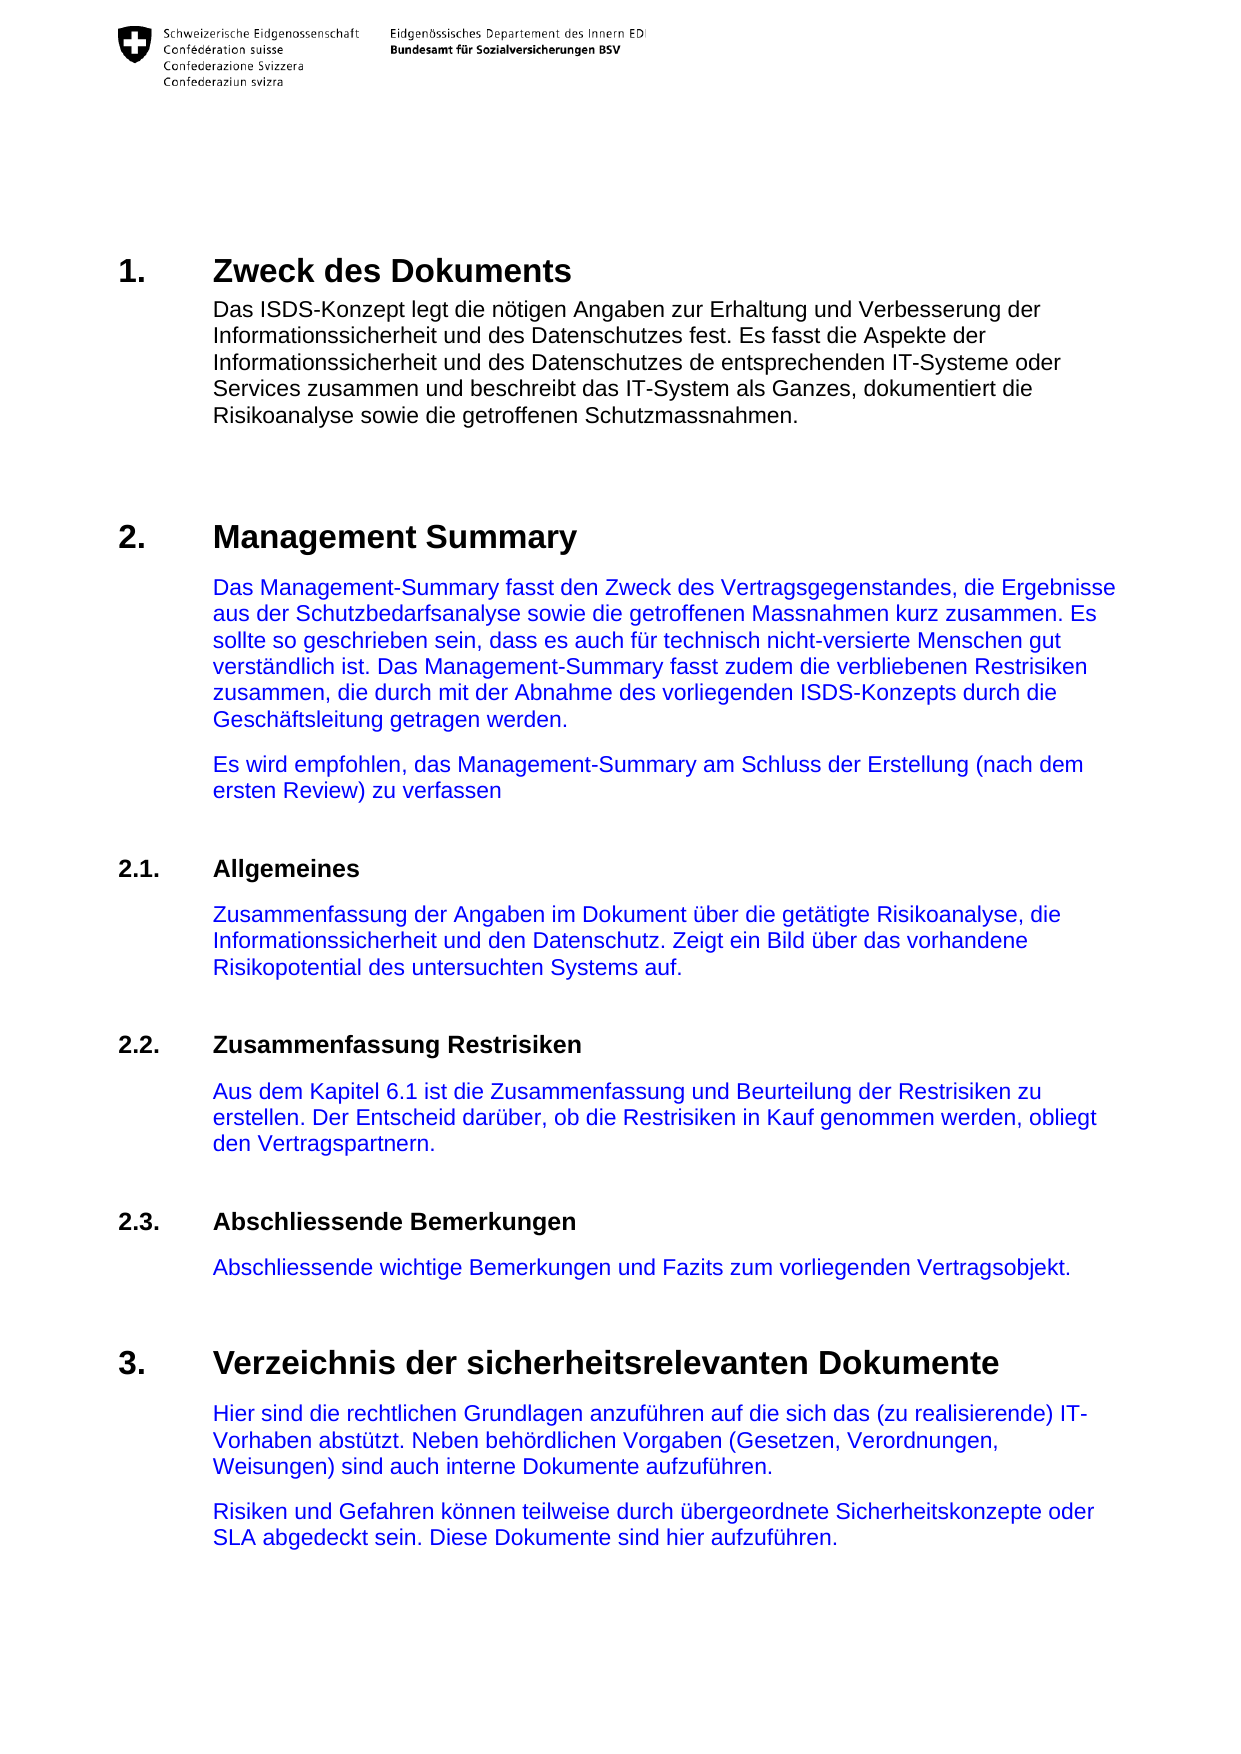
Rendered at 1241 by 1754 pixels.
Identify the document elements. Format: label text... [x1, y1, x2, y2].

text Es wird empfohlen, das Management-Summary am Schluss der Erstellung (nach dem ersten Review) zu verfassen [213, 751, 1122, 803]
subtitle Abschliessende Bemerkungen [118, 1207, 1122, 1235]
subtitle Allgemeines [118, 853, 1122, 882]
subtitle Zweck des Dokuments [118, 251, 1122, 290]
text Aus dem Kapitel 6.1 ist die Zusammenfassung und Beurteilung der Restrisiken zu erstellen. Der Entscheid darüber, ob die Restrisiken in Kauf genommen werden, obliegt den Vertragspartnern. [213, 1078, 1122, 1157]
text Abschliessende wichtige Bemerkungen und Fazits zum vorliegenden Vertragsobjekt. [213, 1254, 1122, 1281]
text Zusammenfassung der Angaben im Dokument über die getätigte Risikoanalyse, die Informationssicherheit und den Datenschutz. Zeigt ein Bild über das vorhandene Risikopotential des untersuchten Systems auf. [213, 901, 1122, 980]
picture [118, 26, 646, 86]
text Hier sind die rechtlichen Grundlagen anzuführen auf die sich das (zu realisierende) IT-Vorhaben abstützt. Neben behördlichen Vorgaben (Gesetzen, Verordnungen, Weisungen) sind auch interne Dokumente aufzuführen. [213, 1400, 1122, 1479]
subtitle Management Summary [118, 517, 1122, 555]
text Risiken und Gefahren können teilweise durch übergeordnete Sicherheitskonzepte oder SLA abgedeckt sein. Diese Dokumente sind hier aufzuführen. [213, 1498, 1122, 1551]
text Das Management-Summary fasst den Zweck des Vertragsgegenstandes, die Ergebnisse aus der Schutzbedarfsanalyse sowie die getroffenen Massnahmen kurz zusammen. Es sollte so geschrieben sein, dass es auch für technisch nicht-versierte Menschen gut verständlich ist. Das Management-Summary fasst zudem die verbliebenen Restrisiken zusammen, die durch mit der Abnahme des vorliegenden ISDS-Konzepts durch die Geschäftsleitung getragen werden. [213, 574, 1122, 732]
subtitle Verzeichnis der sicherheitsrelevanten Dokumente [118, 1343, 1122, 1381]
text Das ISDS-Konzept legt die nötigen Angaben zur Erhaltung und Verbesserung der Informationssicherheit und des Datenschutzes fest. Es fasst die Aspekte der Informationssicherheit und des Datenschutzes de entsprechenden IT-Systeme oder Services zusammen und beschreibt das IT-System als Ganzes, dokumentiert die Risikoanalyse sowie die getroffenen Schutzmassnahmen. [213, 296, 1122, 428]
subtitle Zusammenfassung Restrisiken [118, 1030, 1122, 1059]
